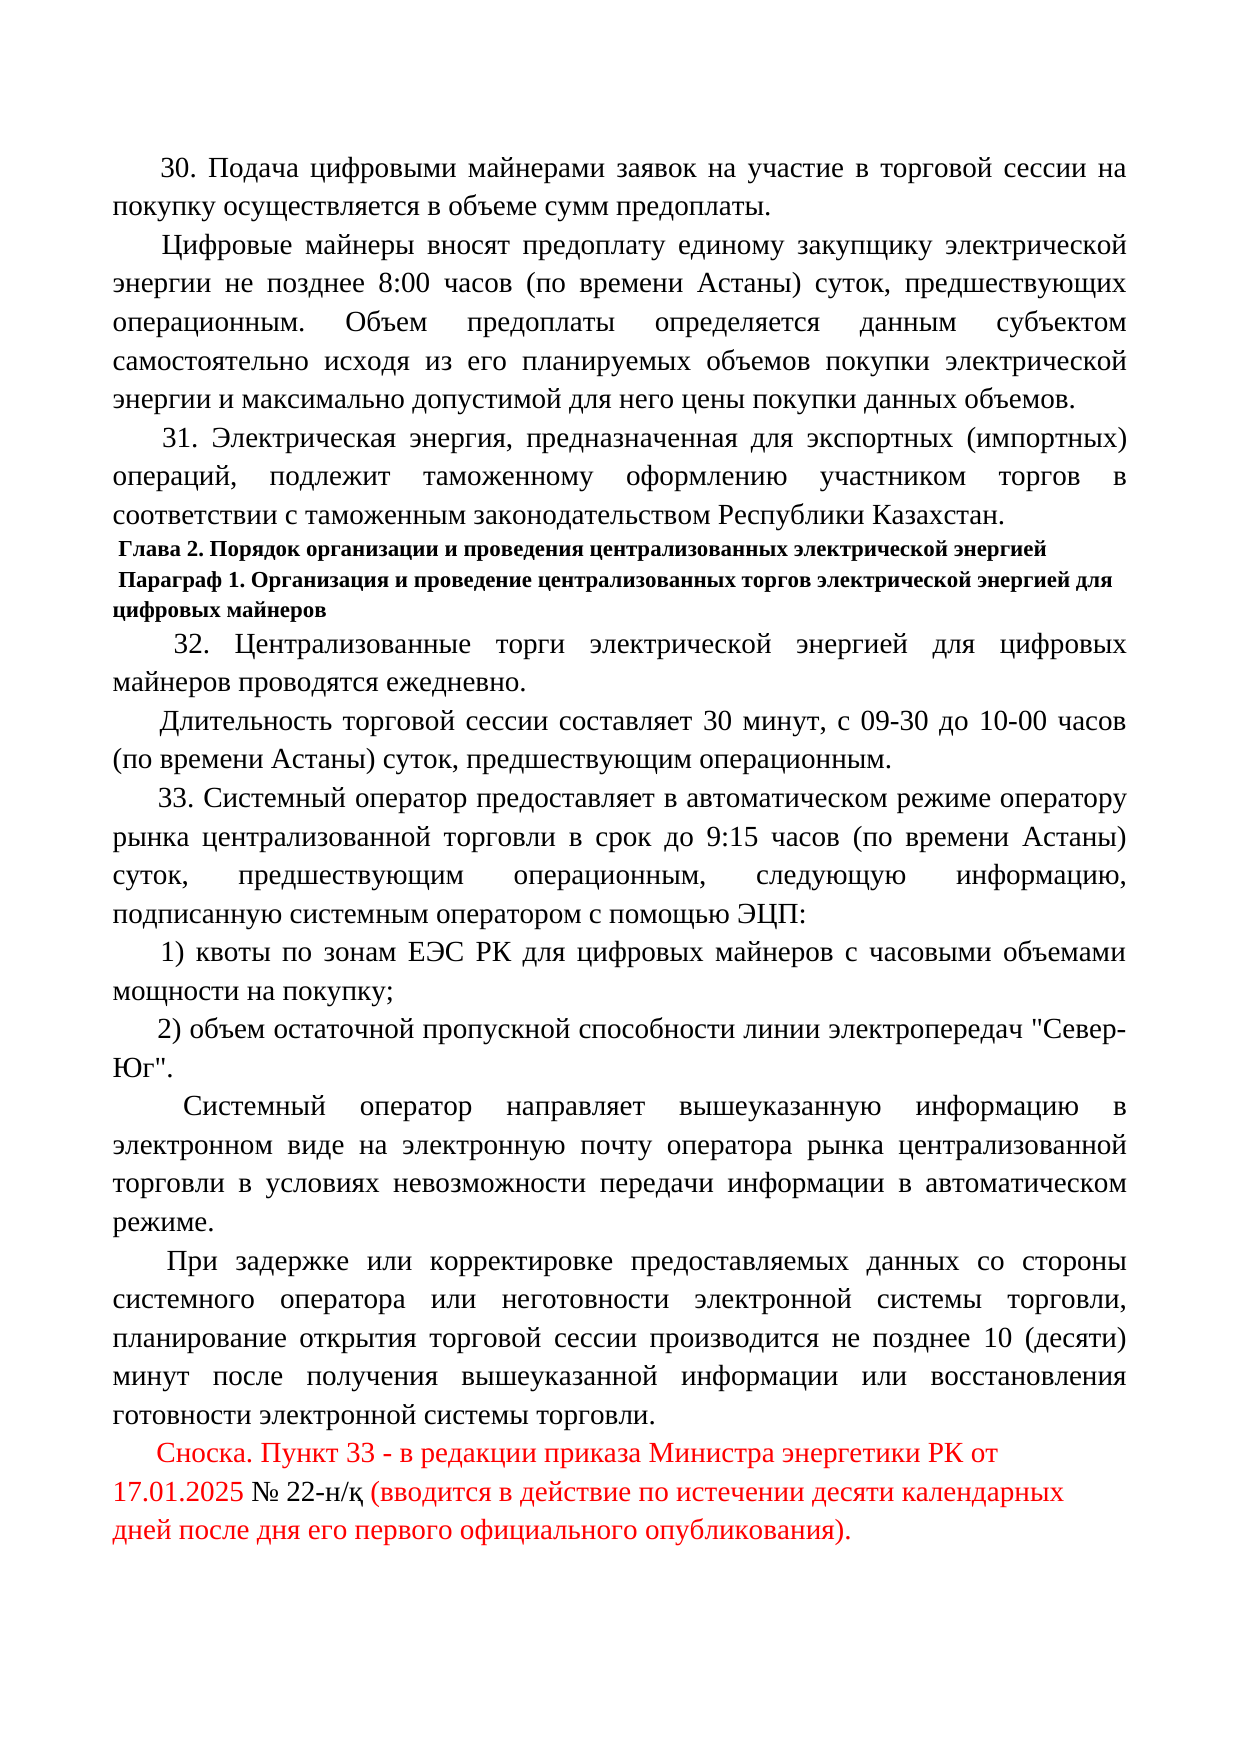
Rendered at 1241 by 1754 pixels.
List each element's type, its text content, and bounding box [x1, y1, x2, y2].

text Цифровые майнеры вносят предоплату единому закупщику электрической энергии не позднее 8:00 часов (по времени Астаны) суток, предшествующих операционным. Объем предоплаты определяется данным субъектом самостоятельно исходя из его планируемых объемов покупки электрической энергии и максимально допустимой для него цены покупки данных объемов. [112, 227, 1128, 415]
text 1) квоты по зонам ЕЭС РК для цифровых майнеров с часовыми объемами мощности на покупку; [112, 934, 1128, 1006]
text 30. Подача цифровыми майнерами заявок на участие в торговой сессии на покупку осуществляется в объеме сумм предоплаты. [112, 150, 1128, 222]
text Длительность торговой сессии составляет 30 минут, с 09-30 до 10-00 часов (по времени Астаны) суток, предшествующим операционным. [112, 703, 1128, 775]
text 31. Электрическая энергия, предназначенная для экспортных (импортных) операций, подлежит таможенному оформлению участником торгов в соответствии с таможенным законодательством Республики Казахстан. [112, 420, 1128, 530]
text При задержке или корректировке предоставляемых данных со стороны системного оператора или неготовности электронной системы торговли, планирование открытия торговой сессии производится не позднее 10 (десяти) минут после получения вышеуказанной информации или восстановления готовности электронной системы торговли. [112, 1243, 1128, 1430]
text Системный оператор направляет вышеуказанную информацию в электронном виде на электронную почту оператора рынка централизованной торговли в условиях невозможности передачи информации в автоматическом режиме. [112, 1088, 1128, 1238]
text Параграф 1. Организация и проведение централизованных торгов электрической энергией для цифровых майнеров [112, 566, 1128, 622]
text Сноска. Пункт 33 - в редакции приказа Министра энергетики РК от 17.01.2025 № 22-н/қ (вводится в действие по истечении десяти календарных дней после дня его первого официального опубликования). [112, 1435, 1128, 1576]
text 32. Централизованные торги электрической энергией для цифровых майнеров проводятся ежедневно. [112, 626, 1128, 698]
text Глава 2. Порядок организации и проведения централизованных электрической энергией [112, 535, 1128, 562]
text 33. Системный оператор предоставляет в автоматическом режиме оператору рынка централизованной торговли в срок до 9:15 часов (по времени Астаны) суток, предшествующим операционным, следующую информацию, подписанную системным оператором с помощью ЭЦП: [112, 780, 1128, 929]
text 2) объем остаточной пропускной способности линии электропередач "Север-Юг". [112, 1011, 1128, 1083]
